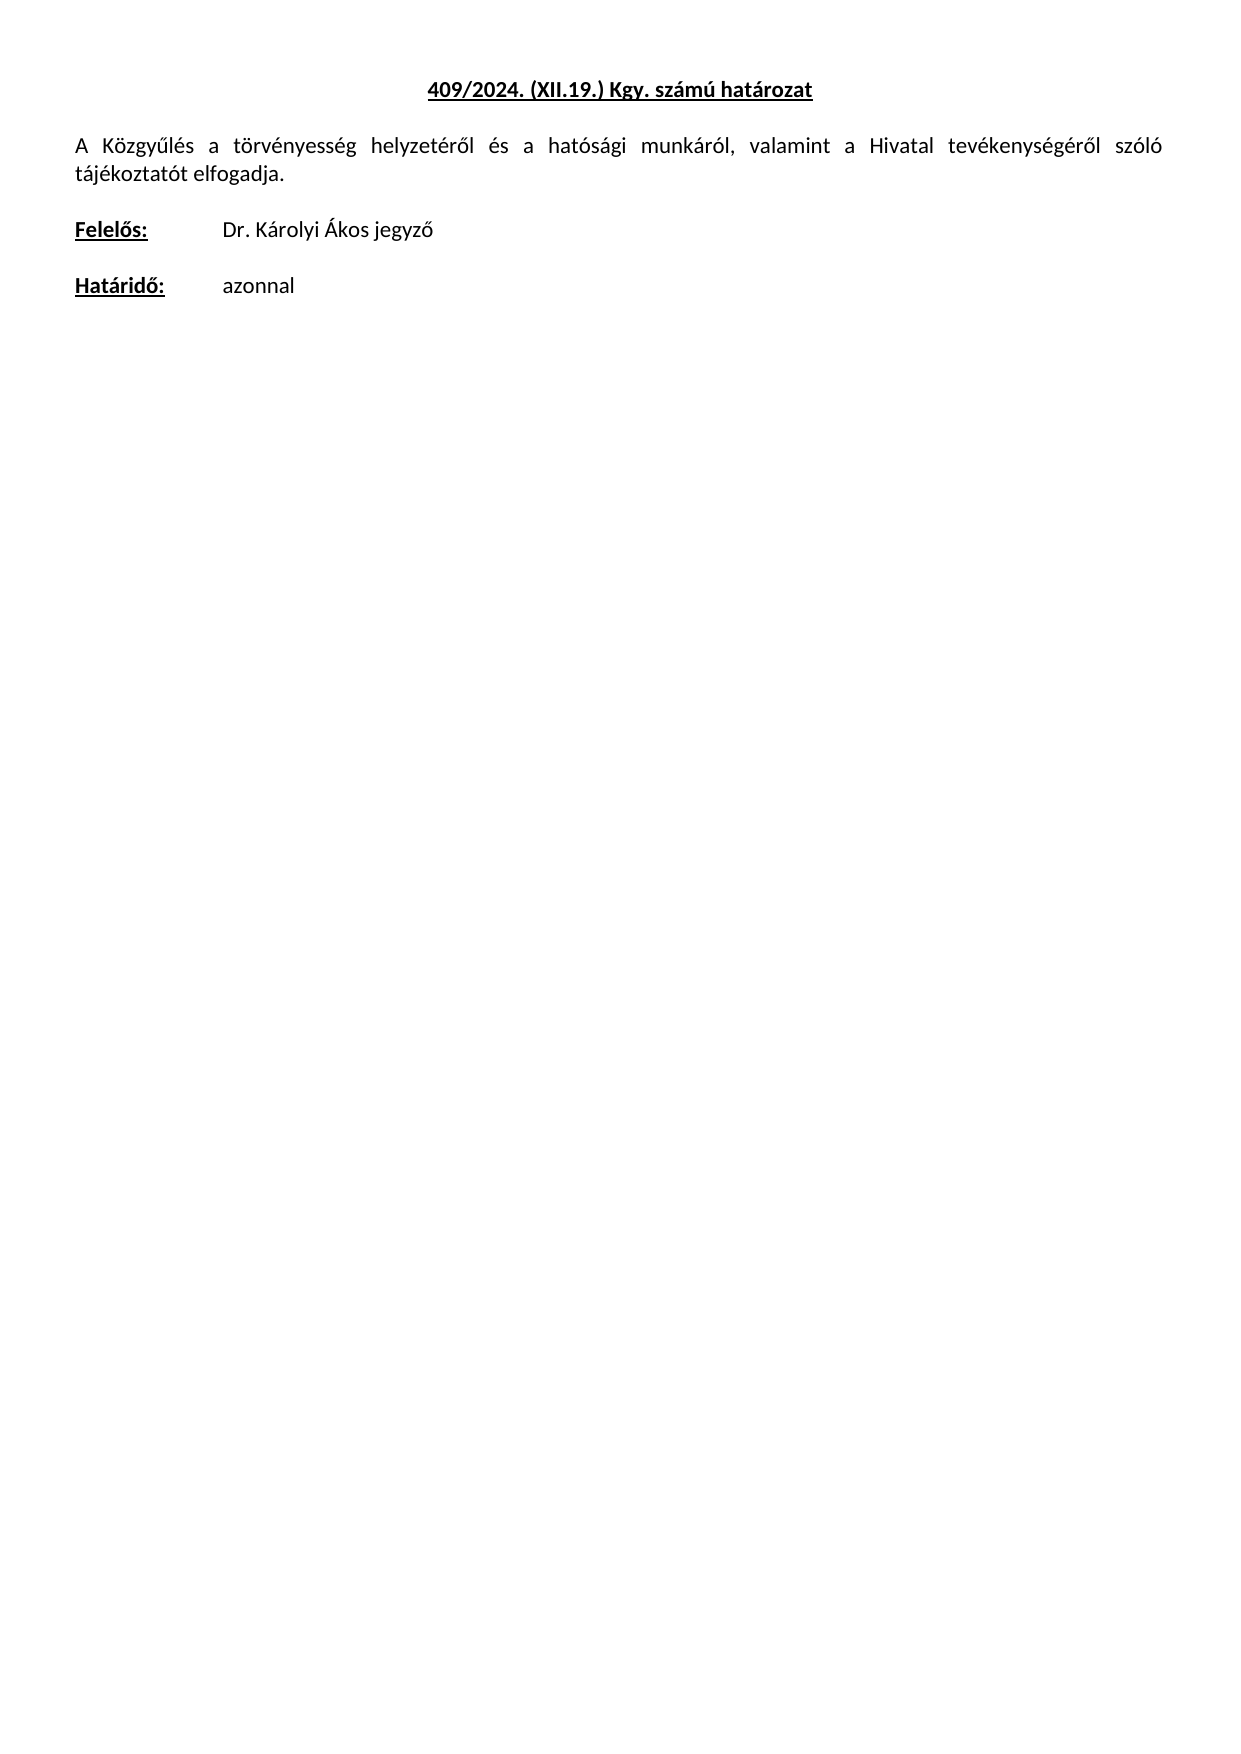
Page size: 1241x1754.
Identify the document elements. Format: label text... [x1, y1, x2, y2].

text Határidő: azonnal [75, 271, 1165, 299]
text Felelős: Dr. Károlyi Ákos jegyző [75, 215, 1165, 243]
text A Közgyűlés a törvényesség helyzetéről és a hatósági munkáról, valamint a Hivatal tevékenységéről szóló tájékoztatót elfogadja. [75, 131, 1165, 187]
text 409/2024. (XII.19.) Kgy. számú határozat [75, 75, 1165, 103]
